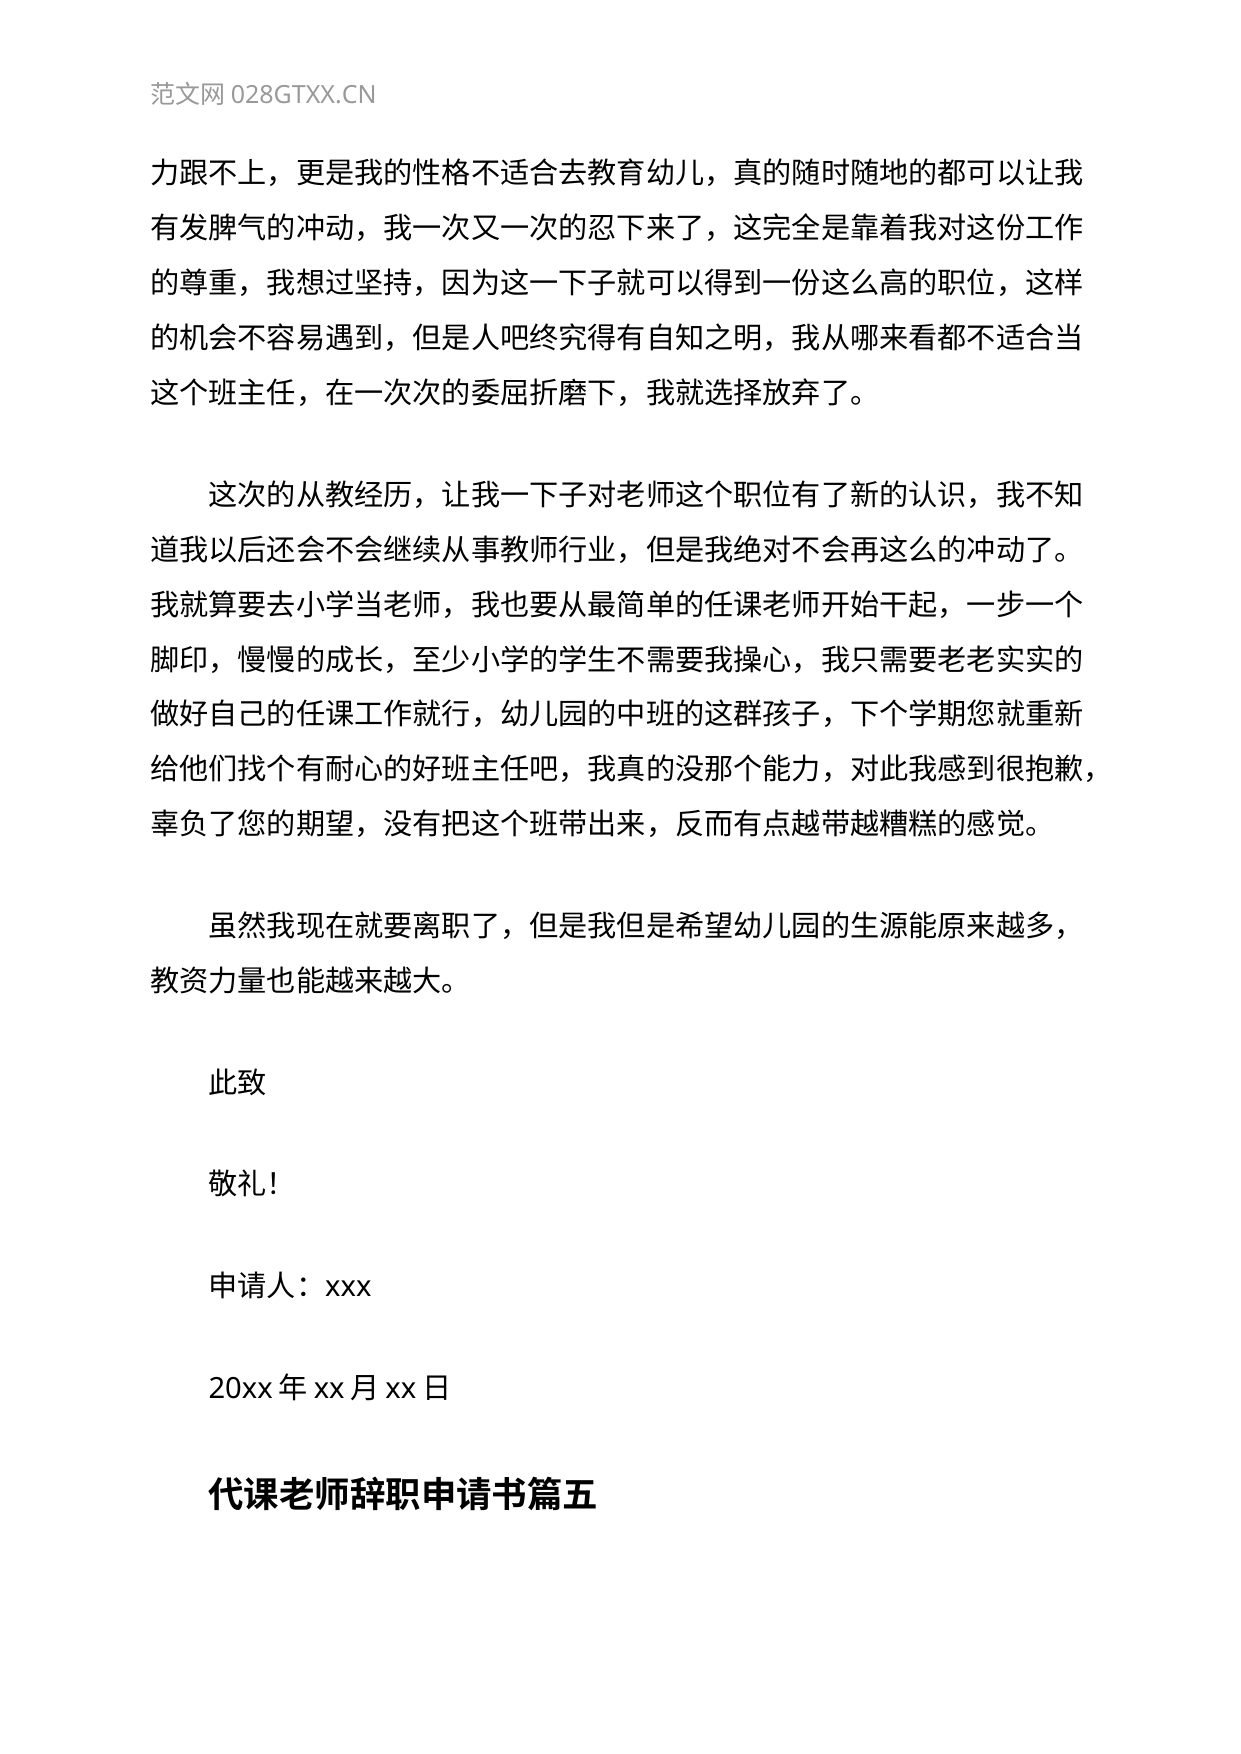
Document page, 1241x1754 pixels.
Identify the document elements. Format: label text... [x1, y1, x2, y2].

text 20xx年xx月xx日 [150, 1365, 1090, 1407]
text 虽然我现在就要离职了，但是我但是希望幼儿园的生源能原来越多，教资力量也能越来越大。 [150, 902, 1090, 1000]
text 这次的从教经历，让我一下子对老师这个职位有了新的认识，我不知道我以后还会不会继续从事教师行业，但是我绝对不会再这么的冲动了。我就算要去小学当老师，我也要从最简单的任课老师开始干起，一步一个脚印，慢慢的成长，至少小学的学生不需要我操心，我只需要老老实实的做好自己的任课工作就行，幼儿园的中班的这群孩子，下个学期您就重新给他们找个有耐心的好班主任吧，我真的没那个能力，对此我感到很抱歉，辜负了您的期望，没有把这个班带出来，反而有点越带越糟糕的感觉。 [150, 471, 1090, 843]
text 代课老师辞职申请书篇五 [150, 1467, 1090, 1518]
text 敬礼！ [150, 1161, 1090, 1203]
text 此致 [150, 1059, 1090, 1101]
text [150, 150, 1090, 412]
text 申请人：xxx [150, 1263, 1090, 1305]
